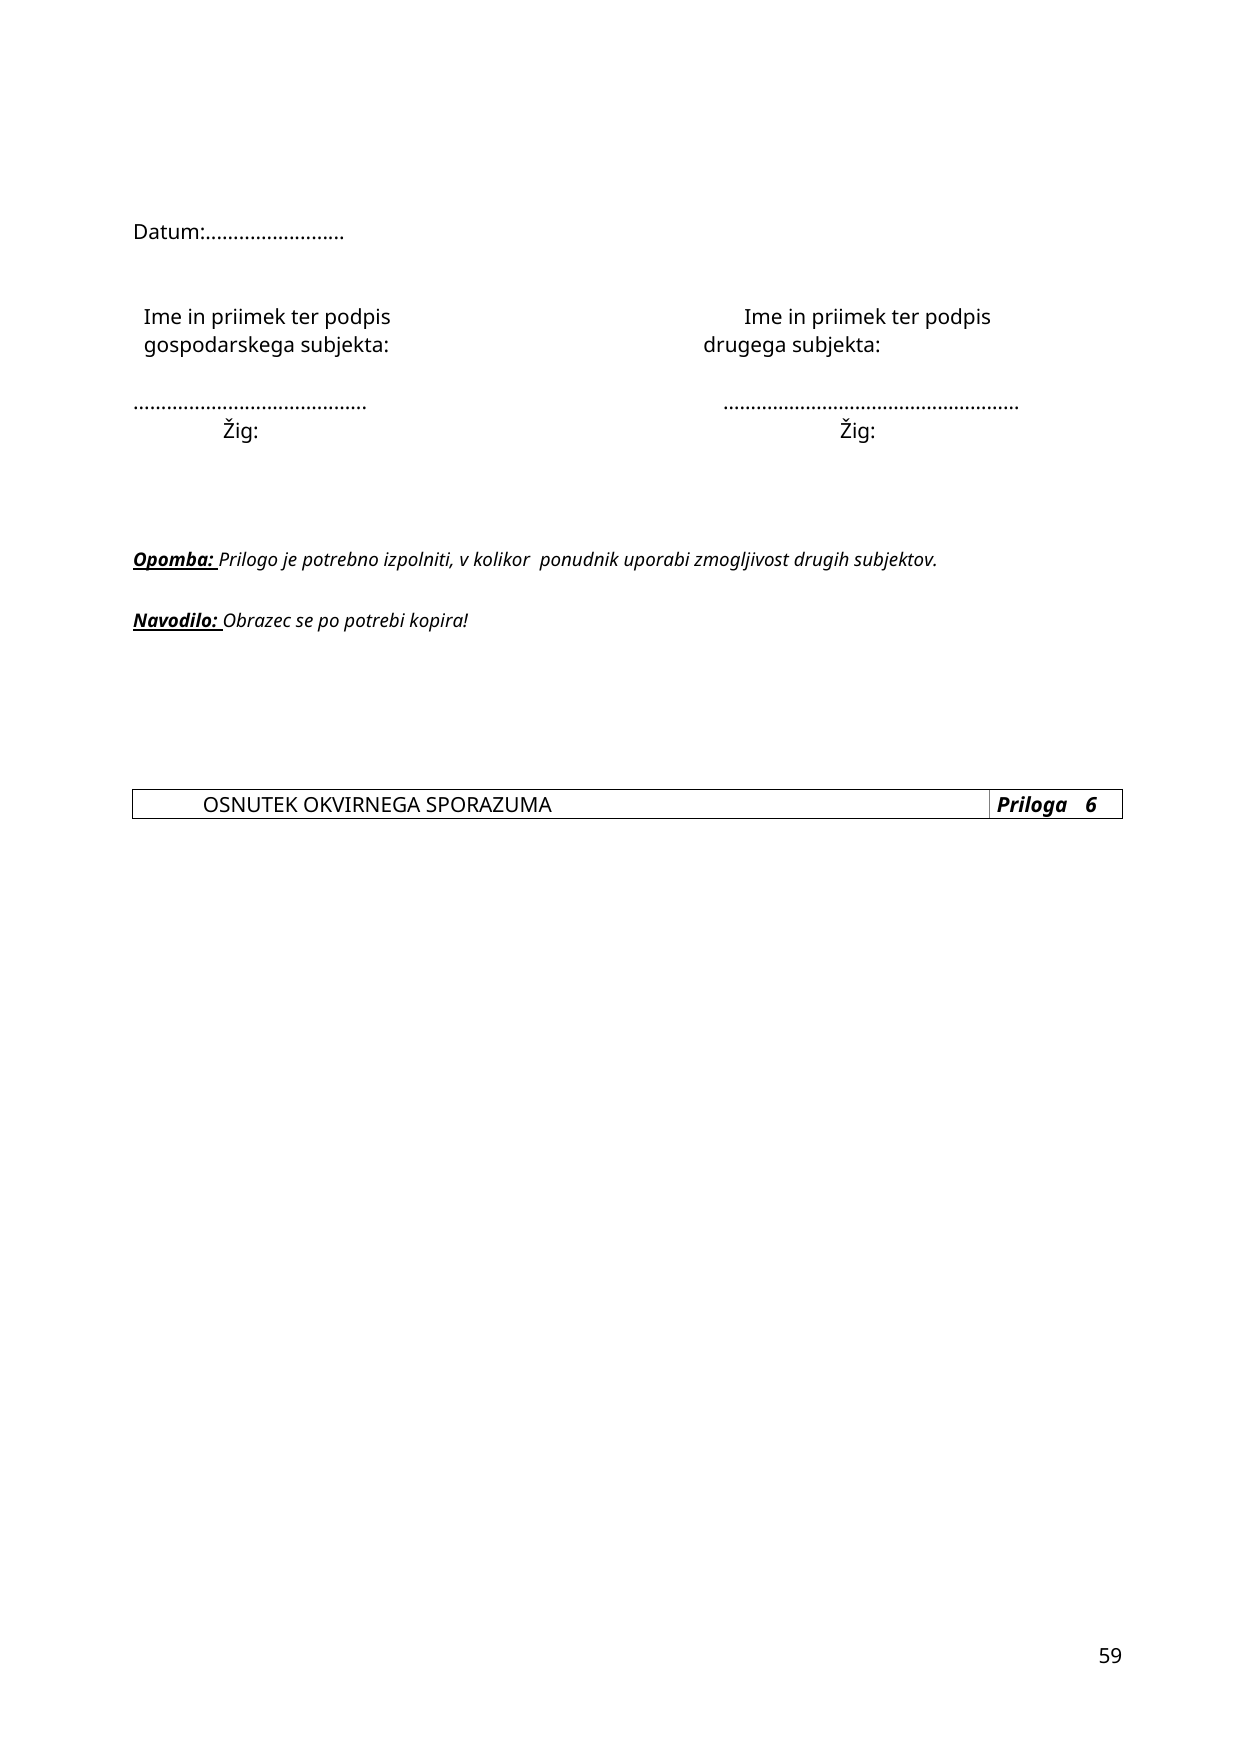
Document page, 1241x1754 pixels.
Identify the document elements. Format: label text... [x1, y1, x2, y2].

table_header Priloga [990, 790, 1078, 818]
text Ime in priimek ter podpis Ime in priimek ter podpis [133, 302, 1122, 331]
text Datum:......................... [133, 217, 1122, 245]
text gospodarskega subjekta: drugega subjekta: [133, 331, 1122, 359]
text Opomba: Prilogo je potrebno izpolniti, v kolikor ponudnik uporabi zmogljivost drugih subjektov. [133, 546, 1122, 572]
table_header [133, 790, 195, 818]
text Navodilo: Obrazec se po potrebi kopira! [133, 607, 1122, 633]
table_header 6 [1078, 790, 1122, 818]
text .......................................... ……………………………………………… [133, 387, 1122, 416]
table_header OSNUTEK OKVIRNEGA SPORAZUMA [195, 790, 989, 818]
text Žig: Žig: [133, 416, 1122, 444]
